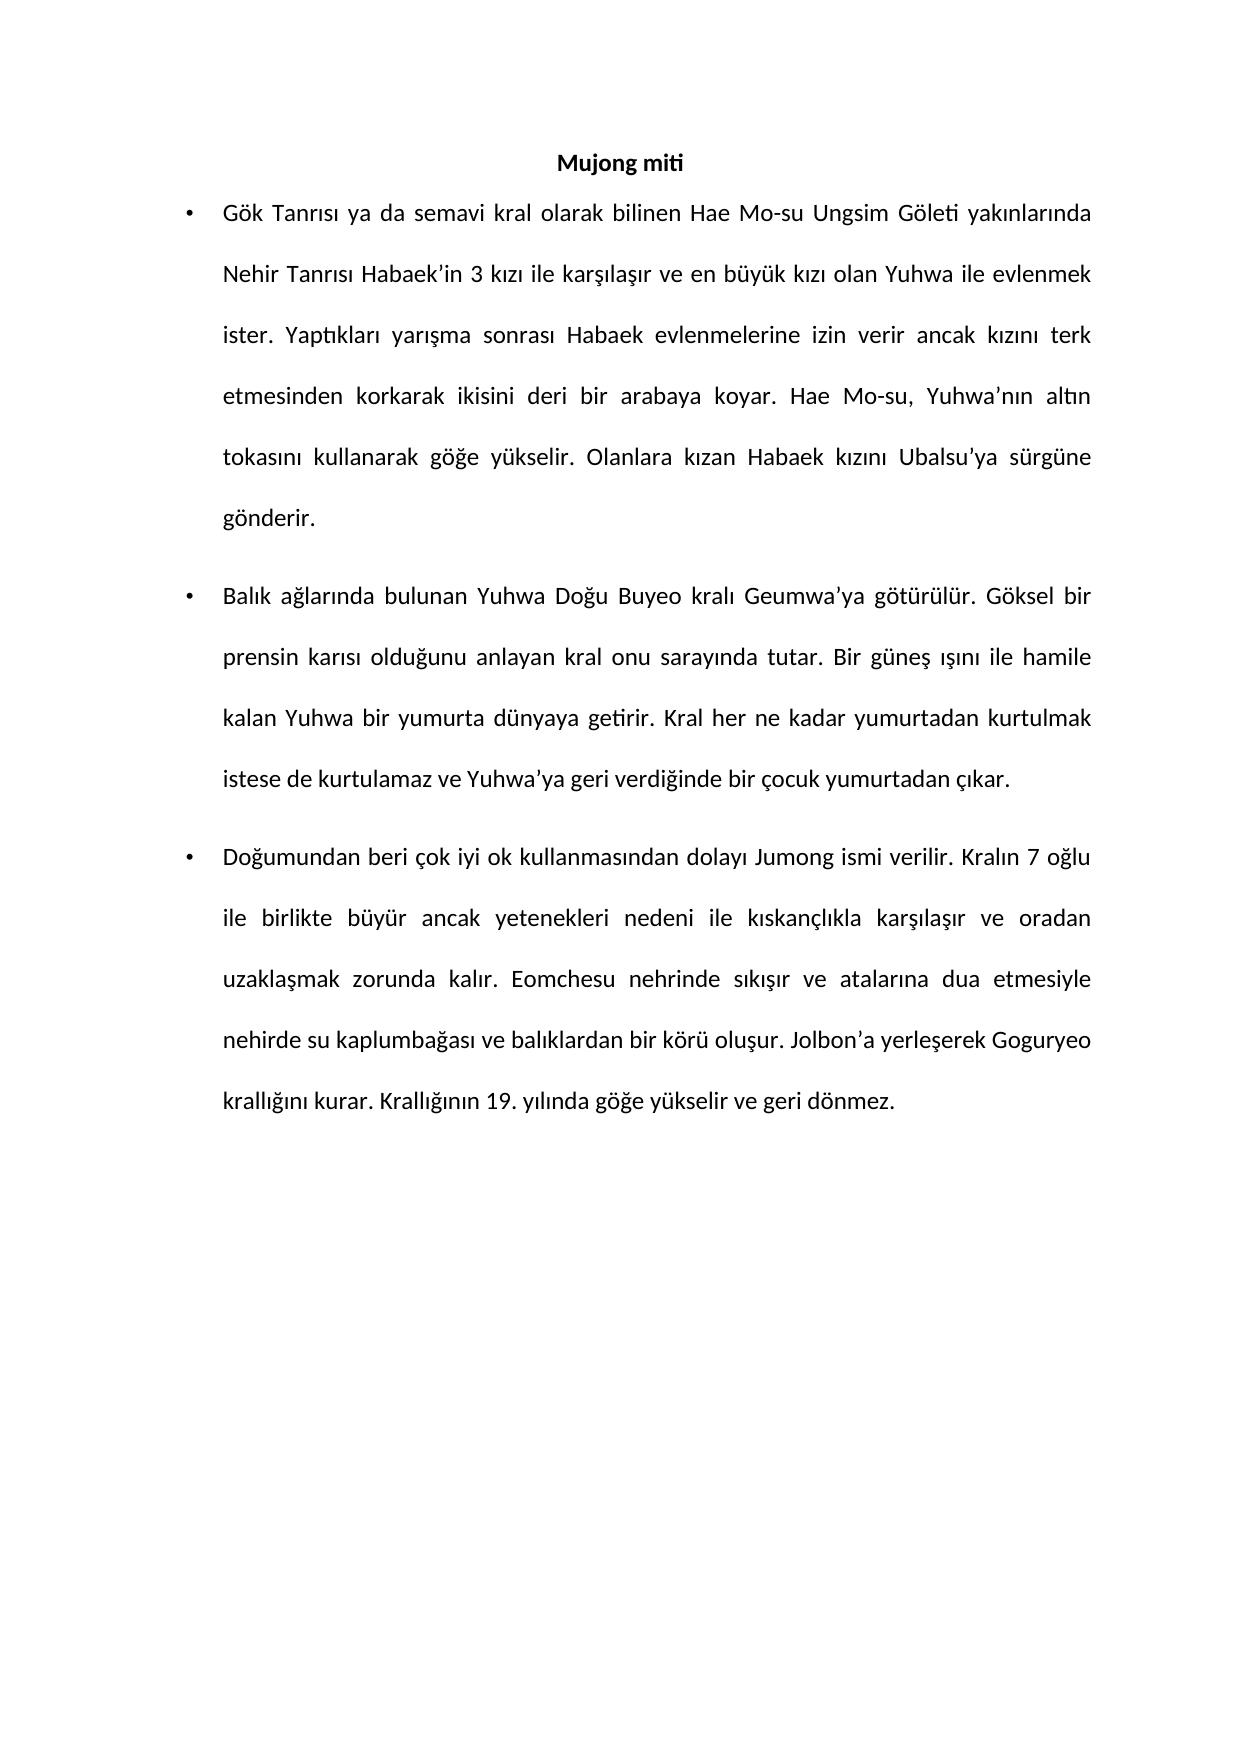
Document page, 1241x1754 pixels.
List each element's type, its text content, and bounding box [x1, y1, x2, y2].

list Balık ağlarında bulunan Yuhwa Doğu Buyeo kralı Geumwa’ya götürülür. Göksel bir prensin karısı olduğunu anlayan kral onu sarayında tutar. Bir güneş ışını ile hamile kalan Yuhwa bir yumurta dünyaya getirir. Kral her ne kadar yumurtadan kurtulmak istese de kurtulamaz ve Yuhwa’ya geri verdiğinde bir çocuk yumurtadan çıkar. [185, 580, 1093, 794]
list Gök Tanrısı ya da semavi kral olarak bilinen Hae Mo-su Ungsim Göleti yakınlarında Nehir Tanrısı Habaek’in 3 kızı ile karşılaşır ve en büyük kızı olan Yuhwa ile evlenmek ister. Yaptıkları yarışma sonrası Habaek evlenmelerine izin verir ancak kızını terk etmesinden korkarak ikisini deri bir arabaya koyar. Hae Mo-su, Yuhwa’nın altın tokasını kullanarak göğe yükselir. Olanlara kızan Habaek kızını Ubalsu’ya sürgüne gönderir. [185, 197, 1093, 533]
list Doğumundan beri çok iyi ok kullanmasından dolayı Jumong ismi verilir. Kralın 7 oğlu ile birlikte büyür ancak yetenekleri nedeni ile kıskançlıkla karşılaşır ve oradan uzaklaşmak zorunda kalır. Eomchesu nehrinde sıkışır ve atalarına dua etmesiyle nehirde su kaplumbağası ve balıklardan bir körü oluşur. Jolbon’a yerleşerek Goguryeo krallığını kurar. Krallığının 19. yılında göğe yükselir ve geri dönmez. [185, 841, 1093, 1116]
text Mujong miti [148, 148, 1093, 178]
